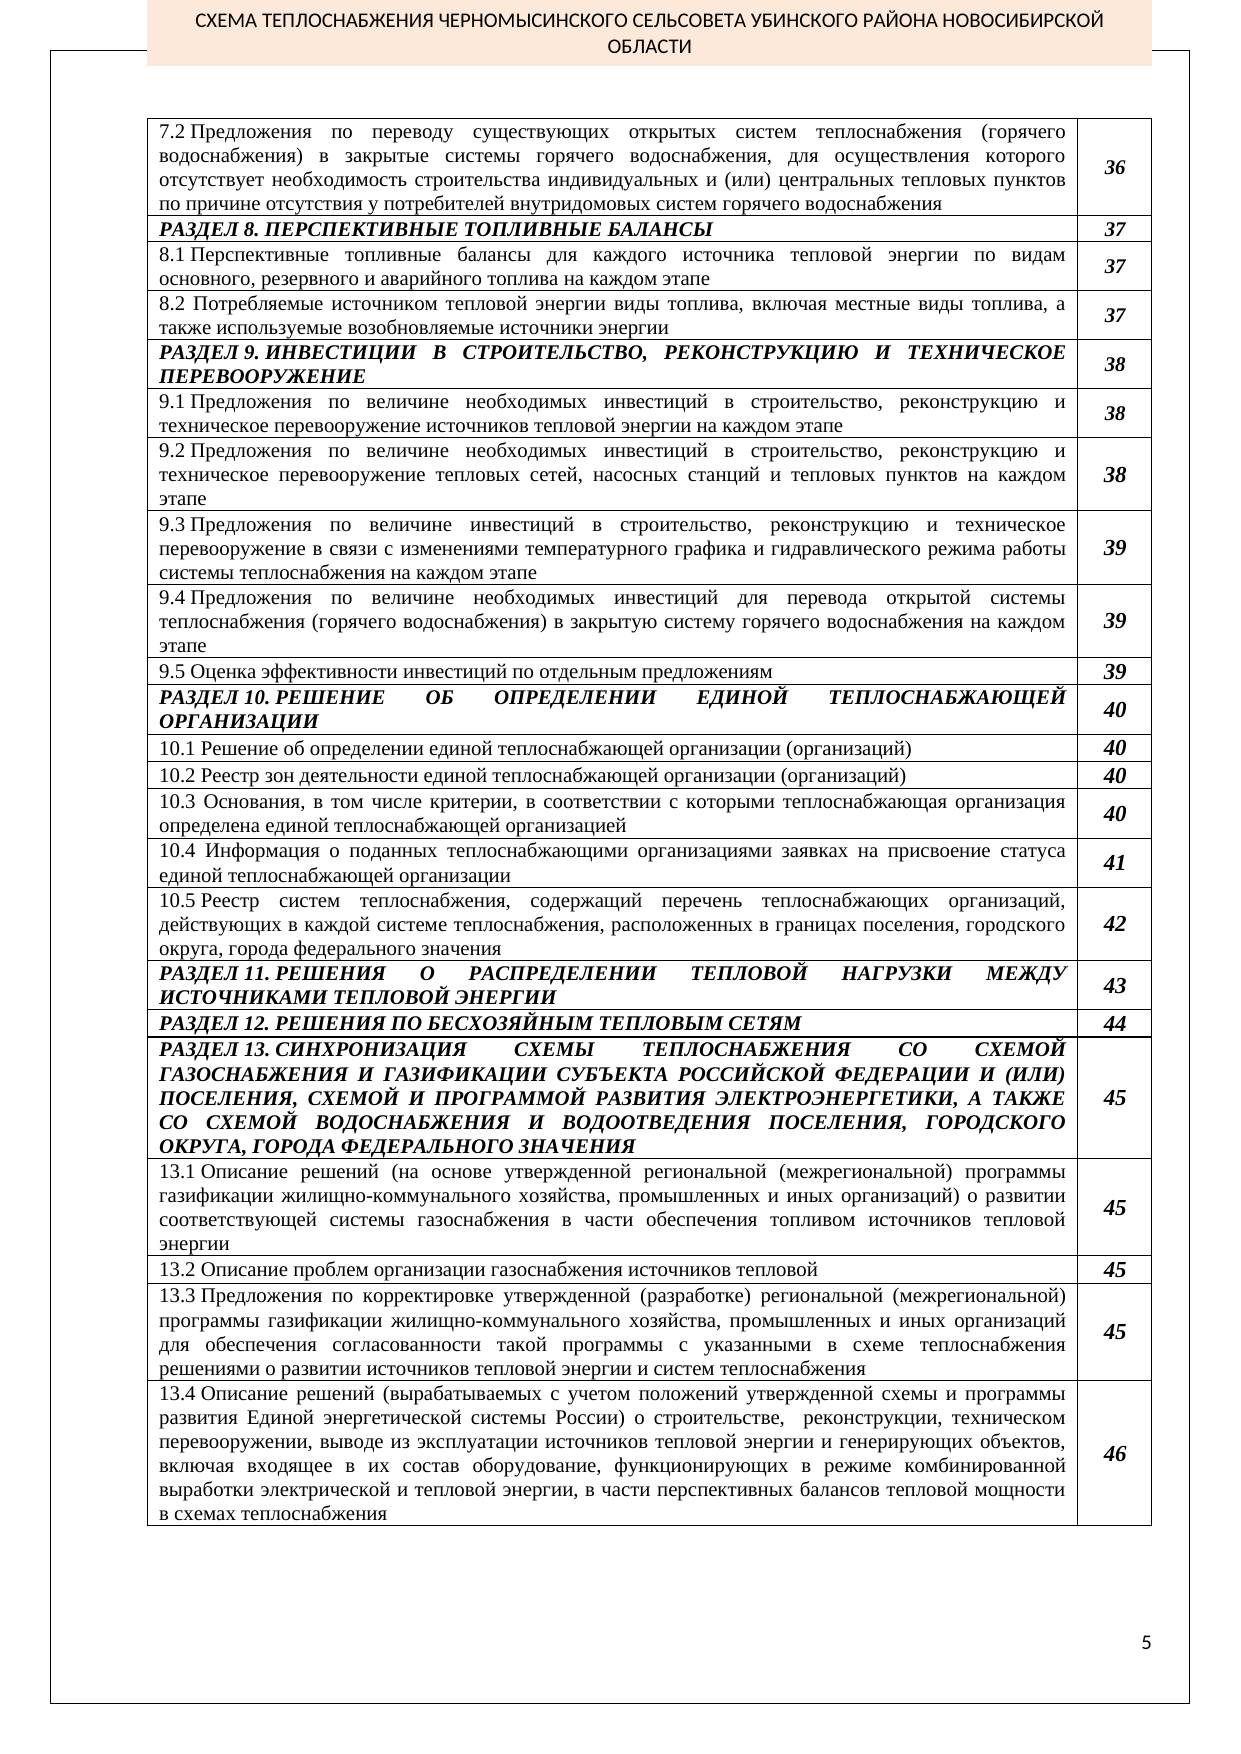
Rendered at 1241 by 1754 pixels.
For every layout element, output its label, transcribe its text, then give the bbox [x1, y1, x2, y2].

table_cell РАЗДЕЛ 10. РЕШЕНИЕ ОБ ОПРЕДЕЛЕНИИ ЕДИНОЙ ТЕПЛОСНАБЖАЮЩЕЙ ОРГАНИЗАЦИИ [148, 685, 1077, 733]
table_cell 8.2 Потребляемые источником тепловой энергии виды топлива, включая местные виды топлива, а также используемые возобновляемые источники энергии [148, 291, 1077, 339]
table_cell 38 [1078, 340, 1151, 388]
table_cell 43 [1078, 961, 1151, 1009]
table_cell 45 [1078, 1256, 1151, 1282]
table_cell 13.2 Описание проблем организации газоснабжения источников тепловой [148, 1256, 1077, 1282]
table_cell 10.4 Информация о поданных теплоснабжающими организациями заявках на присвоение статуса единой теплоснабжающей организации [148, 839, 1077, 887]
table_cell 37 [1078, 216, 1151, 241]
table_cell 9.4 Предложения по величине необходимых инвестиций для перевода открытой системы теплоснабжения (горячего водоснабжения) в закрытую систему горячего водоснабжения на каждом этапе [148, 585, 1077, 657]
table_cell 44 [1078, 1010, 1151, 1036]
table_cell 9.3 Предложения по величине инвестиций в строительство, реконструкцию и техническое перевооружение в связи с изменениями температурного графика и гидравлического режима работы системы теплоснабжения на каждом этапе [148, 511, 1077, 584]
table_cell РАЗДЕЛ 12. РЕШЕНИЯ ПО БЕСХОЗЯЙНЫМ ТЕПЛОВЫМ СЕТЯМ [148, 1010, 1077, 1036]
table_cell 38 [1078, 389, 1151, 437]
table_header 7.2 Предложения по переводу существующих открытых систем теплоснабжения (горячего водоснабжения) в закрытые системы горячего водоснабжения, для осуществления которого отсутствует необходимость строительства индивидуальных и (или) центральных тепловых пунктов по причине отсутствия у потребителей внутридомовых систем горячего водоснабжения [148, 119, 1077, 215]
table_cell 39 [1078, 511, 1151, 584]
table_cell 42 [1078, 888, 1151, 960]
table_cell 45 [1078, 1159, 1151, 1255]
table_cell 40 [1078, 735, 1151, 761]
table_cell 9.1 Предложения по величине необходимых инвестиций в строительство, реконструкцию и техническое перевооружение источников тепловой энергии на каждом этапе [148, 389, 1077, 437]
table_cell 39 [1078, 585, 1151, 657]
table_cell 13.4 Описание решений (вырабатываемых с учетом положений утвержденной схемы и программы развития Единой энергетической системы России) о строительстве, реконструкции, техническом перевооружении, выводе из эксплуатации источников тепловой энергии и генерирующих объектов, включая входящее в их состав оборудование, функционирующих в режиме комбинированной выработки электрической и тепловой энергии, в части перспективных балансов тепловой мощности в схемах теплоснабжения [148, 1381, 1077, 1525]
table_cell 10.1 Решение об определении единой теплоснабжающей организации (организаций) [148, 735, 1077, 761]
table_cell 41 [1078, 839, 1151, 887]
table_cell 10.2 Реестр зон деятельности единой теплоснабжающей организации (организаций) [148, 762, 1077, 788]
table_cell 9.5 Оценка эффективности инвестиций по отдельным предложениям [148, 658, 1077, 684]
table_cell РАЗДЕЛ 11. РЕШЕНИЯ О РАСПРЕДЕЛЕНИИ ТЕПЛОВОЙ НАГРУЗКИ МЕЖДУ ИСТОЧНИКАМИ ТЕПЛОВОЙ ЭНЕРГИИ [148, 961, 1077, 1009]
table_cell 40 [1078, 685, 1151, 733]
table_cell 40 [1078, 762, 1151, 788]
table_cell 45 [1078, 1038, 1151, 1158]
table_cell 46 [1078, 1381, 1151, 1525]
table_cell 8.1 Перспективные топливные балансы для каждого источника тепловой энергии по видам основного, резервного и аварийного топлива на каждом этапе [148, 242, 1077, 290]
table_cell РАЗДЕЛ 9. ИНВЕСТИЦИИ В СТРОИТЕЛЬСТВО, РЕКОНСТРУКЦИЮ И ТЕХНИЧЕСКОЕ ПЕРЕВООРУЖЕНИЕ [148, 340, 1077, 388]
table_cell 37 [1078, 291, 1151, 339]
table_cell 10.3 Основания, в том числе критерии, в соответствии с которыми теплоснабжающая организация определена единой теплоснабжающей организацией [148, 789, 1077, 837]
table_cell 9.2 Предложения по величине необходимых инвестиций в строительство, реконструкцию и техническое перевооружение тепловых сетей, насосных станций и тепловых пунктов на каждом этапе [148, 438, 1077, 510]
table_cell 40 [1078, 789, 1151, 837]
table_cell 13.1 Описание решений (на основе утвержденной региональной (межрегиональной) программы газификации жилищно-коммунального хозяйства, промышленных и иных организаций) о развитии соответствующей системы газоснабжения в части обеспечения топливом источников тепловой энергии [148, 1159, 1077, 1255]
table_cell 37 [1078, 242, 1151, 290]
table_cell 39 [1078, 658, 1151, 684]
table_header 36 [1078, 119, 1151, 215]
table_cell 38 [1078, 438, 1151, 510]
table_cell 10.5 Реестр систем теплоснабжения, содержащий перечень теплоснабжающих организаций, действующих в каждой системе теплоснабжения, расположенных в границах поселения, городского округа, города федерального значения [148, 888, 1077, 960]
table_cell РАЗДЕЛ 8. ПЕРСПЕКТИВНЫЕ ТОПЛИВНЫЕ БАЛАНСЫ [148, 216, 1077, 241]
table_cell 45 [1078, 1284, 1151, 1380]
table_cell РАЗДЕЛ 13. СИНХРОНИЗАЦИЯ СХЕМЫ ТЕПЛОСНАБЖЕНИЯ СО СХЕМОЙ ГАЗОСНАБЖЕНИЯ И ГАЗИФИКАЦИИ СУБЪЕКТА РОССИЙСКОЙ ФЕДЕРАЦИИ И (ИЛИ) ПОСЕЛЕНИЯ, СХЕМОЙ И ПРОГРАММОЙ РАЗВИТИЯ ЭЛЕКТРОЭНЕРГЕТИКИ, А ТАКЖЕ СО СХЕМОЙ ВОДОСНАБЖЕНИЯ И ВОДООТВЕДЕНИЯ ПОСЕЛЕНИЯ, ГОРОДСКОГО ОКРУГА, ГОРОДА ФЕДЕРАЛЬНОГО ЗНАЧЕНИЯ [148, 1038, 1077, 1158]
table_cell 13.3 Предложения по корректировке утвержденной (разработке) региональной (межрегиональной) программы газификации жилищно-коммунального хозяйства, промышленных и иных организаций для обеспечения согласованности такой программы с указанными в схеме теплоснабжения решениями о развитии источников тепловой энергии и систем теплоснабжения [148, 1284, 1077, 1380]
